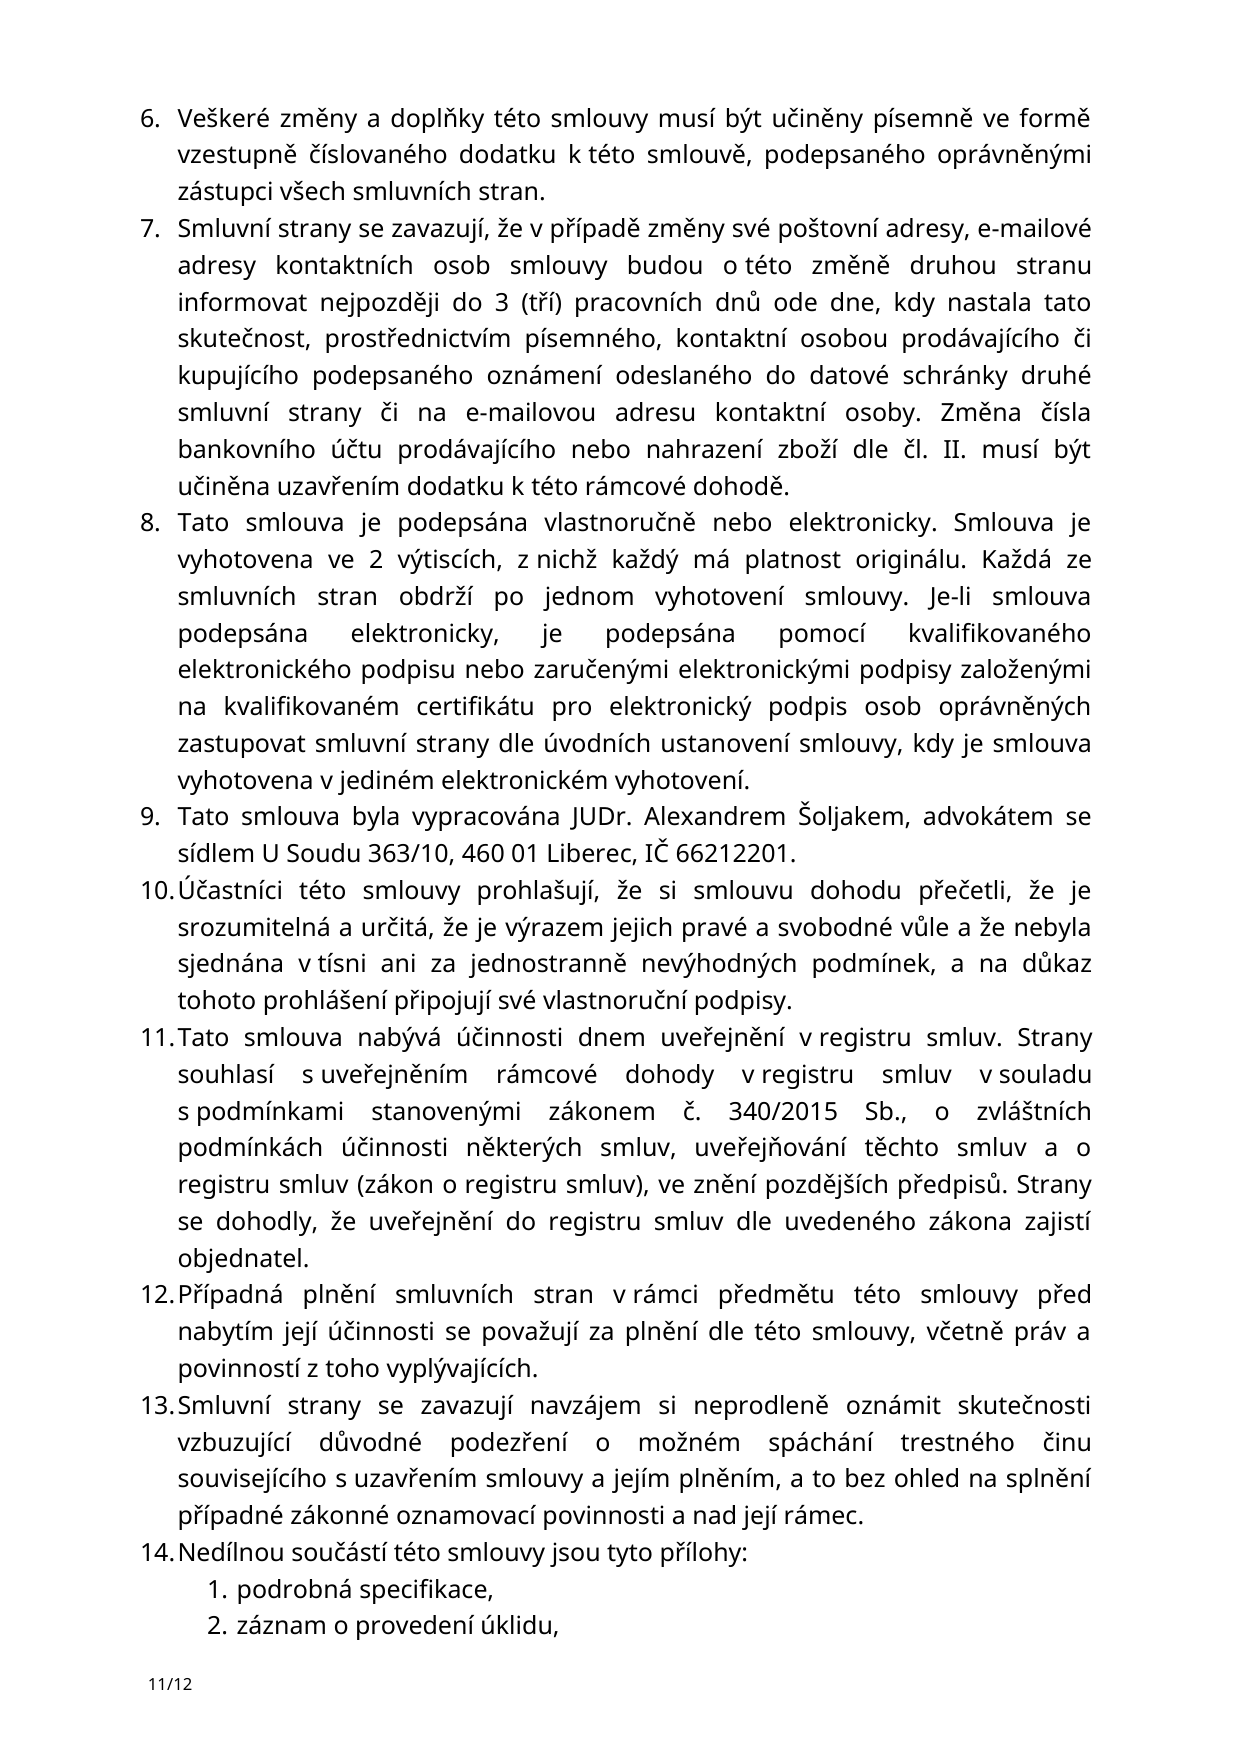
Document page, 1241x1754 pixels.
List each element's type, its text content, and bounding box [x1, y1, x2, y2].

list Nedílnou součástí této smlouvy jsou tyto přílohy: [140, 1534, 1092, 1568]
list Tato smlouva nabývá účinnosti dnem uveřejnění v registru smluv. Strany souhlasí s uveřejněním rámcové dohody v registru smluv v souladu s podmínkami stanovenými zákonem č. 340/2015 Sb., o zvláštních podmínkách účinnosti některých smluv, uveřejňování těchto smluv a o registru smluv (zákon o registru smluv), ve znění pozdějších předpisů. Strany se dohodly, že uveřejnění do registru smluv dle uvedeného zákona zajistí objednatel. [140, 1020, 1092, 1274]
list záznam o provedení úklidu, [207, 1608, 1092, 1642]
list Tato smlouva byla vypracována JUDr. Alexandrem Šoljakem, advokátem se sídlem U Soudu 363/10, 460 01 Liberec, IČ 66212201. [140, 799, 1092, 870]
list Smluvní strany se zavazují navzájem si neprodleně oznámit skutečnosti vzbuzující důvodné podezření o možném spáchání trestného činu souvisejícího s uzavřením smlouvy a jejím plněním, a to bez ohled na splnění případné zákonné oznamovací povinnosti a nad její rámec. [140, 1387, 1092, 1532]
list Účastníci této smlouvy prohlašují, že si smlouvu dohodu přečetli, že je srozumitelná a určitá, že je výrazem jejich pravé a svobodné vůle a že nebyla sjednána v tísni ani za jednostranně nevýhodných podmínek, a na důkaz tohoto prohlášení připojují své vlastnoruční podpisy. [140, 873, 1092, 1017]
list podrobná specifikace, [207, 1571, 1092, 1605]
list Tato smlouva je podepsána vlastnoručně nebo elektronicky. Smlouva je vyhotovena ve 2 výtiscích, z nichž každý má platnost originálu. Každá ze smluvních stran obdrží po jednom vyhotovení smlouvy. Je-li smlouva podepsána elektronicky, je podepsána pomocí kvalifikovaného elektronického podpisu nebo zaručenými elektronickými podpisy založenými na kvalifikovaném certifikátu pro elektronický podpis osob oprávněných zastupovat smluvní strany dle úvodních ustanovení smlouvy, kdy je smlouva vyhotovena v jediném elektronickém vyhotovení. [140, 505, 1092, 796]
list Smluvní strany se zavazují, že v případě změny své poštovní adresy, e-mailové adresy kontaktních osob smlouvy budou o této změně druhou stranu informovat nejpozději do 3 (tří) pracovních dnů ode dne, kdy nastala tato skutečnost, prostřednictvím písemného, kontaktní osobou prodávajícího či kupujícího podepsaného oznámení odeslaného do datové schránky druhé smluvní strany či na e-mailovou adresu kontaktní osoby. Změna čísla bankovního účtu prodávajícího nebo nahrazení zboží dle čl. II. musí být učiněna uzavřením dodatku k této rámcové dohodě. [140, 211, 1092, 502]
list Veškeré změny a doplňky této smlouvy musí být učiněny písemně ve formě vzestupně číslovaného dodatku k této smlouvě, podepsaného oprávněnými zástupci všech smluvních stran. [140, 100, 1092, 208]
list Případná plnění smluvních stran v rámci předmětu této smlouvy před nabytím její účinnosti se považují za plnění dle této smlouvy, včetně práv a povinností z toho vyplývajících. [140, 1277, 1092, 1385]
